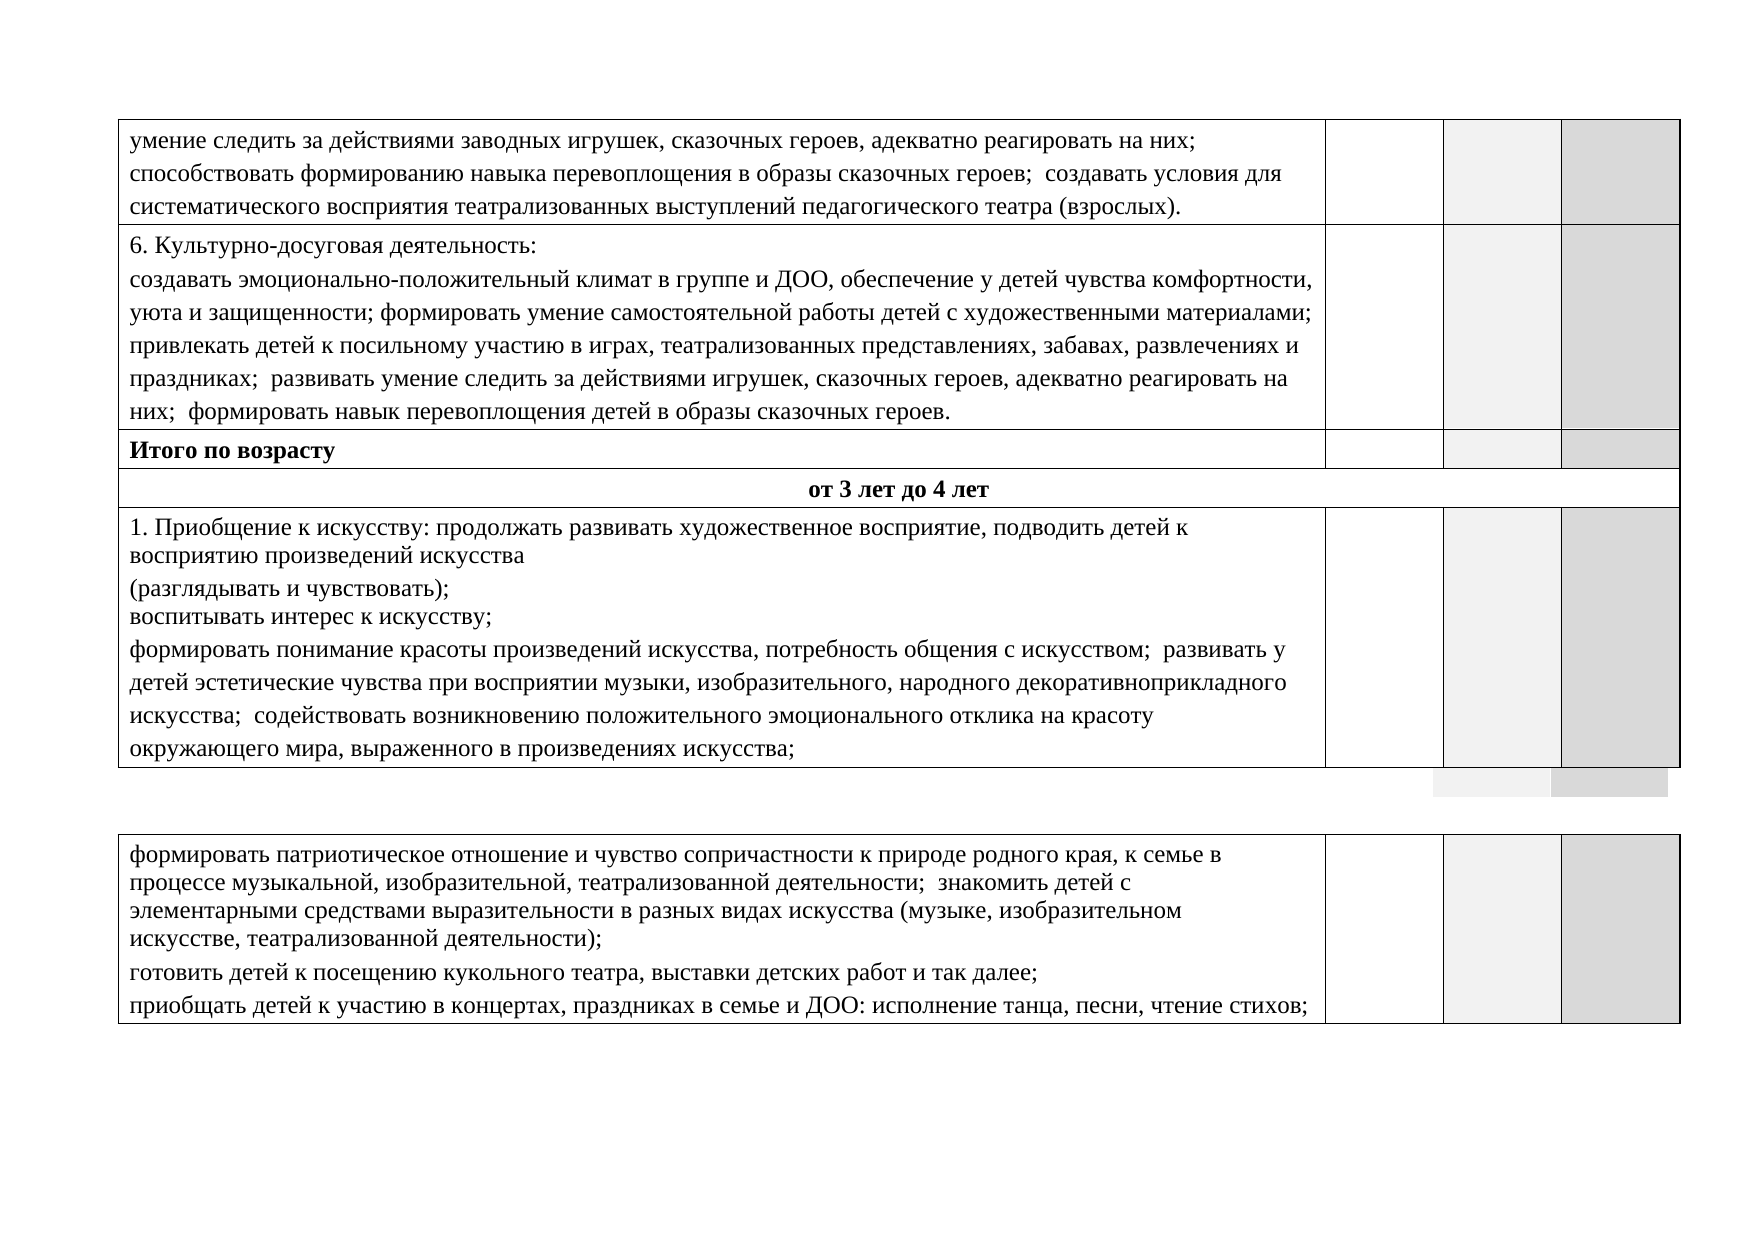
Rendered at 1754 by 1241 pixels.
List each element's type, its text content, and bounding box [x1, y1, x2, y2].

table_cell [1444, 508, 1561, 767]
table_cell 6. Культурно-досуговая деятельность: создавать эмоционально-положительный климат в группе и ДОО, обеспечение у детей чувства комфортности, уюта и защищенности; формировать умение самостоятельной работы детей с художественными материалами; привлекать детей к посильному участию в играх, театрализованных представлениях, забавах, развлечениях и праздниках; развивать умение следить за действиями игрушек, сказочных героев, адекватно реагировать на них; формировать навык перевоплощения детей в образы сказочных героев. [119, 225, 1325, 428]
table_cell [1326, 120, 1443, 224]
table_cell [1444, 430, 1561, 468]
table_header [1326, 835, 1443, 1023]
table_cell [1562, 120, 1679, 224]
table_cell Итого по возрасту [119, 430, 1325, 468]
table_cell [1444, 120, 1561, 224]
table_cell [119, 120, 1325, 224]
table_cell [1326, 225, 1443, 428]
table_cell от 3 лет до 4 лет [119, 469, 1679, 507]
table_header [1562, 835, 1679, 1023]
table_cell [1562, 225, 1679, 428]
table_header формировать патриотическое отношение и чувство сопричастности к природе родного края, к семье в процессе музыкальной, изобразительной, театрализованной деятельности; знакомить детей с элементарными средствами выразительности в разных видах искусства (музыке, изобразительном искусстве, театрализованной деятельности); готовить детей к посещению кукольного театра, выставки детских работ и так далее; приобщать детей к участию в концертах, праздниках в семье и ДОО: исполнение танца, песни, чтение стихов; [119, 835, 1325, 1023]
table_cell [1562, 508, 1679, 767]
table_cell [1326, 508, 1443, 767]
table_cell [1562, 430, 1679, 468]
table_cell [1444, 225, 1561, 428]
table_header [1444, 835, 1561, 1023]
table_cell [1326, 430, 1443, 468]
table_cell 1. Приобщение к искусству: продолжать развивать художественное восприятие, подводить детей к восприятию произведений искусства (разглядывать и чувствовать); воспитывать интерес к искусству; формировать понимание красоты произведений искусства, потребность общения с искусством; развивать у детей эстетические чувства при восприятии музыки, изобразительного, народного декоративноприкладного искусства; содействовать возникновению положительного эмоционального отклика на красоту окружающего мира, выраженного в произведениях искусства; [119, 508, 1325, 767]
